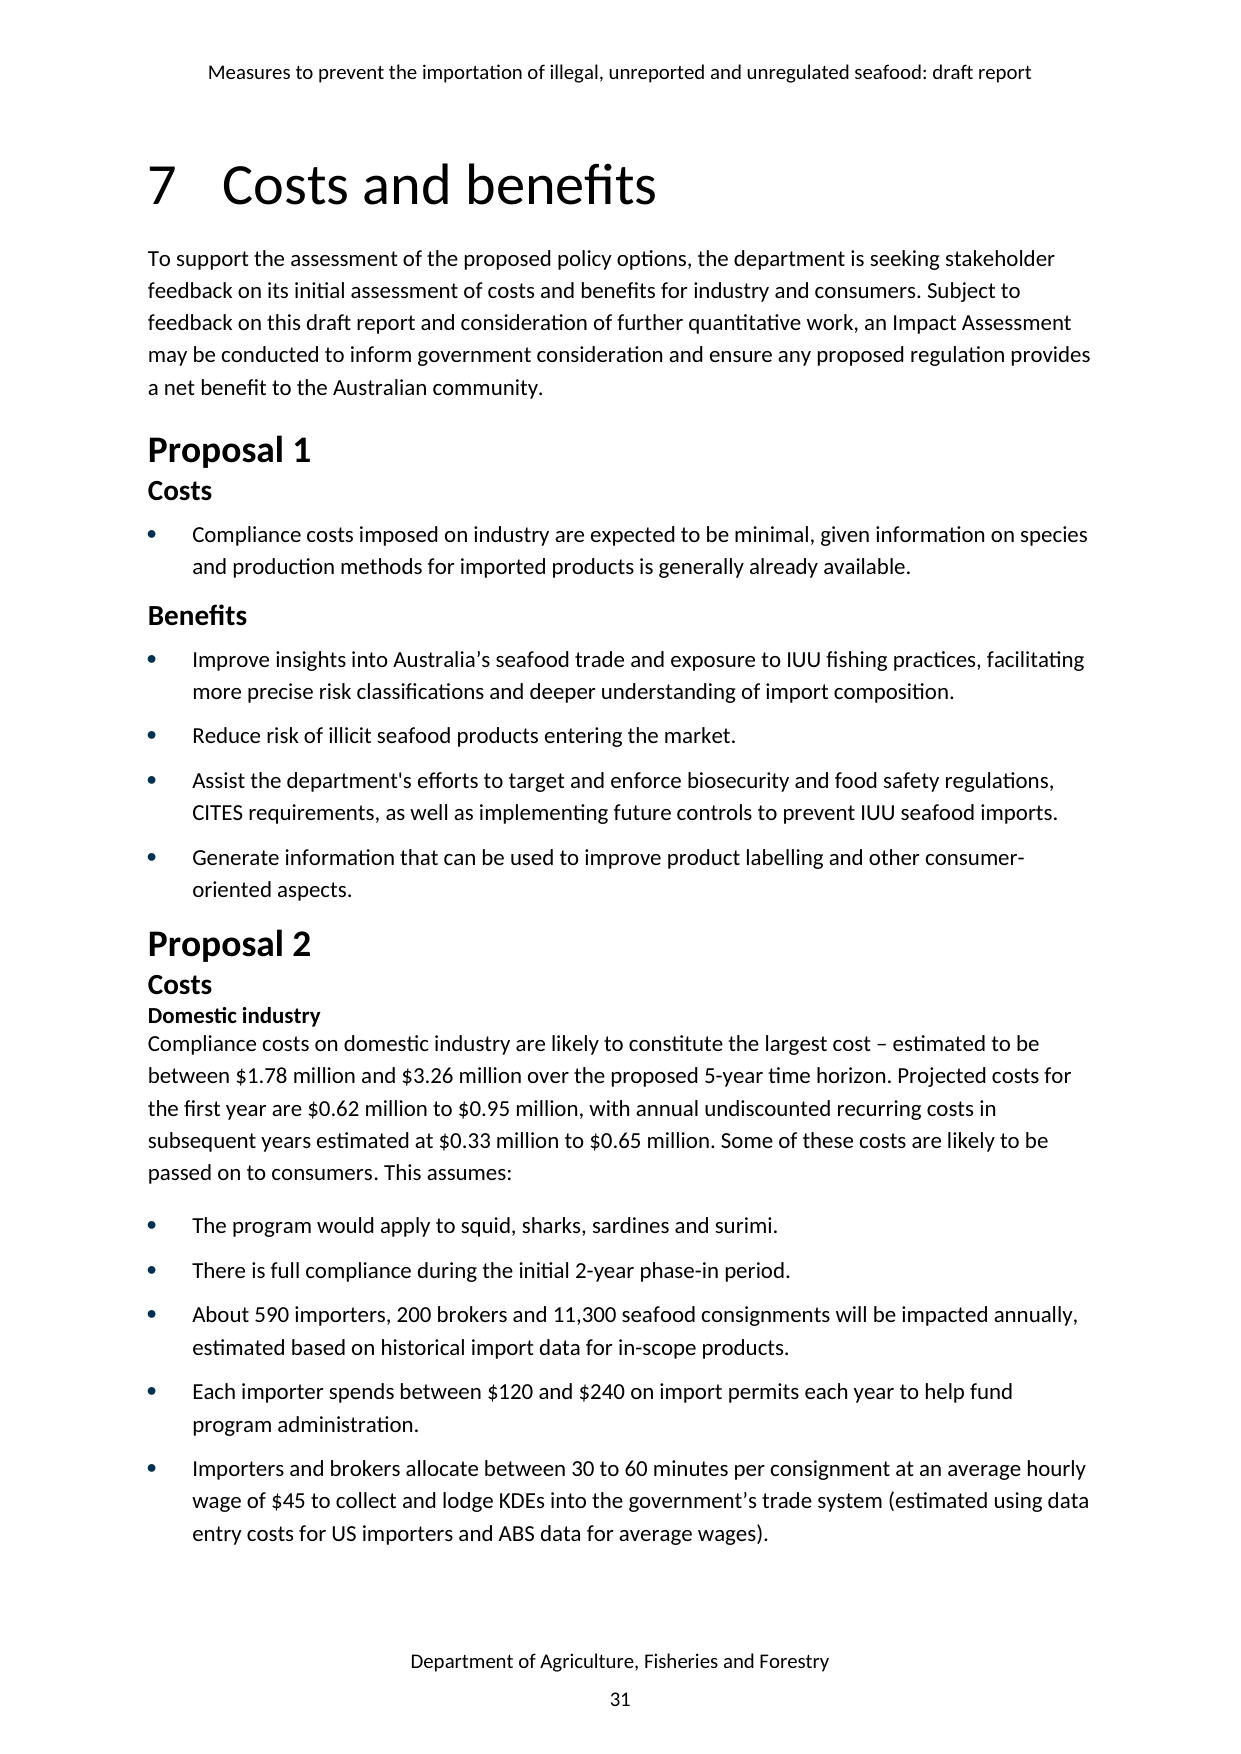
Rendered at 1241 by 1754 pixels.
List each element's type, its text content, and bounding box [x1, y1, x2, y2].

subtitle Proposal 1 [148, 426, 1092, 472]
subtitle Benefits [148, 597, 1092, 632]
list There is full compliance during the initial 2-year phase-in period. [148, 1256, 1092, 1284]
subtitle Costs [148, 966, 1092, 1001]
text To support the assessment of the proposed policy options, the department is seeking stakeholder feedback on its initial assessment of costs and benefits for industry and consumers. Subject to feedback on this draft report and consideration of further quantitative work, an Impact Assessment may be conducted to inform government consideration and ensure any proposed regulation provides a net benefit to the Australian community. [148, 244, 1092, 401]
list Generate information that can be used to improve product labelling and other consumer-oriented aspects. [148, 843, 1092, 903]
list Assist the department's efforts to target and enforce biosecurity and food safety regulations, CITES requirements, as well as implementing future controls to prevent IUU seafood imports. [148, 766, 1092, 826]
subtitle Costs [148, 472, 1092, 507]
list Improve insights into Australia’s seafood trade and exposure to IUU fishing practices, facilitating more precise risk classifications and deeper understanding of import composition. [148, 645, 1092, 705]
list Reduce risk of illicit seafood products entering the market. [148, 722, 1092, 749]
list About 590 importers, 200 brokers and 11,300 seafood consignments will be impacted annually, estimated based on historical import data for in-scope products. [148, 1301, 1092, 1361]
subtitle Domestic industry [148, 1001, 1092, 1029]
text Compliance costs on domestic industry are likely to constitute the largest cost – estimated to be between $1.78 million and $3.26 million over the proposed 5-year time horizon. Projected costs for the first year are $0.62 million to $0.95 million, with annual undiscounted recurring costs in subsequent years estimated at $0.33 million to $0.65 million. Some of these costs are likely to be passed on to consumers. This assumes: [148, 1029, 1092, 1186]
subtitle Proposal 2 [148, 920, 1092, 966]
list Compliance costs imposed on industry are expected to be minimal, given information on species and production methods for imported products is generally already available. [148, 520, 1092, 580]
list Each importer spends between $120 and $240 on import permits each year to help fund program administration. [148, 1377, 1092, 1438]
subtitle Costs and benefits [148, 148, 1092, 219]
list Importers and brokers allocate between 30 to 60 minutes per consignment at an average hourly wage of $45 to collect and lodge KDEs into the government’s trade system (estimated using data entry costs for US importers and ABS data for average wages). [148, 1454, 1092, 1547]
list The program would apply to squid, sharks, sardines and surimi. [148, 1211, 1092, 1239]
